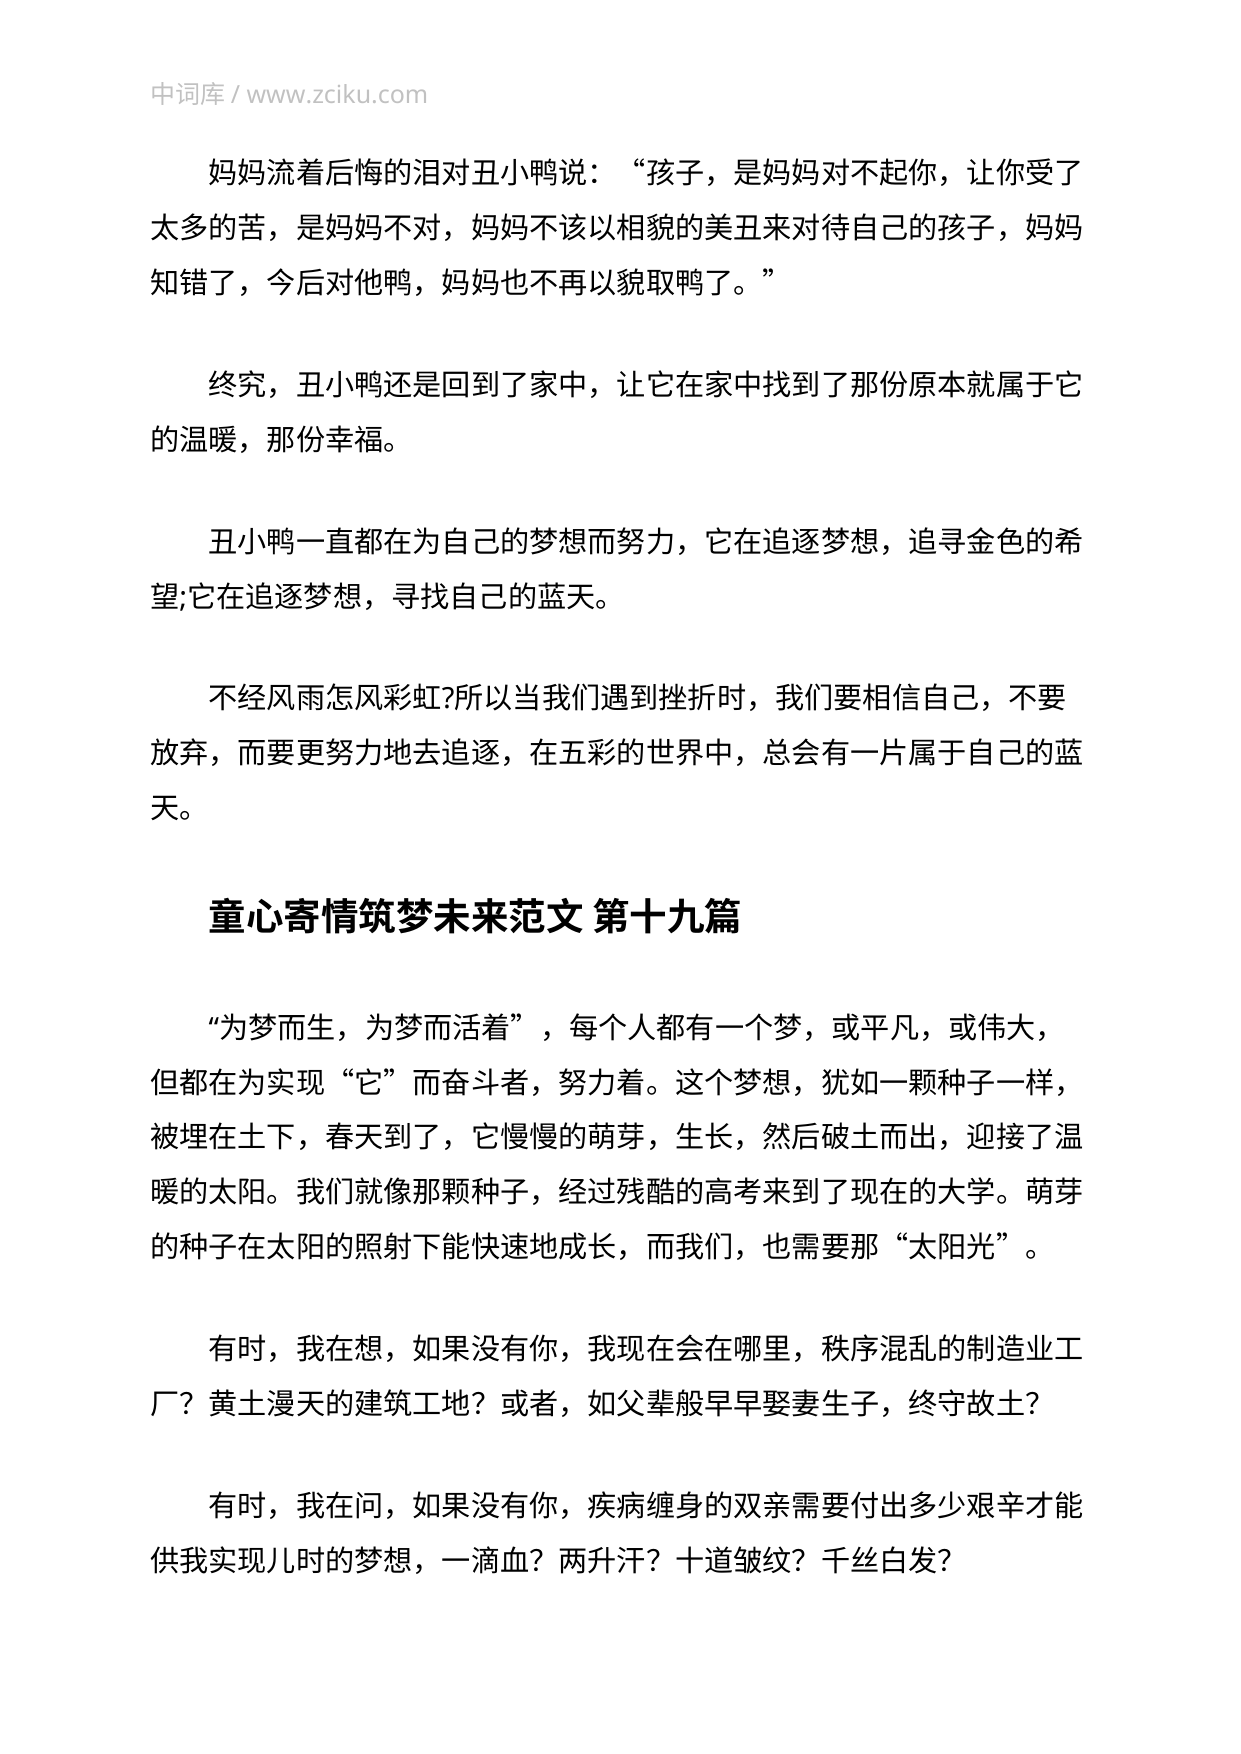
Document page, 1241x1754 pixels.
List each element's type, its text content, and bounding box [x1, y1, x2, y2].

text 妈妈流着后悔的泪对丑小鸭说：“孩子，是妈妈对不起你，让你受了太多的苦，是妈妈不对，妈妈不该以相貌的美丑来对待自己的孩子，妈妈知错了，今后对他鸭，妈妈也不再以貌取鸭了。” [150, 150, 1090, 302]
text 有时，我在想，如果没有你，我现在会在哪里，秩序混乱的制造业工厂？黄土漫天的建筑工地？或者，如父辈般早早娶妻生子，终守故土？ [150, 1326, 1090, 1423]
text 不经风雨怎风彩虹?所以当我们遇到挫折时，我们要相信自己，不要放弃，而要更努力地去追逐，在五彩的世界中，总会有一片属于自己的蓝天。 [150, 675, 1090, 827]
text “为梦而生，为梦而活着”，每个人都有一个梦，或平凡，或伟大，但都在为实现“它”而奋斗者，努力着。这个梦想，犹如一颗种子一样，被埋在土下，春天到了，它慢慢的萌芽，生长，然后破土而出，迎接了温暖的太阳。我们就像那颗种子，经过残酷的高考来到了现在的大学。萌芽的种子在太阳的照射下能快速地成长，而我们，也需要那“太阳光”。 [150, 1004, 1090, 1266]
text 终究，丑小鸭还是回到了家中，让它在家中找到了那份原本就属于它的温暖，那份幸福。 [150, 362, 1090, 459]
text 丑小鸭一直都在为自己的梦想而努力，它在追逐梦想，追寻金色的希望;它在追逐梦想，寻找自己的蓝天。 [150, 518, 1090, 616]
text 童心寄情筑梦未来范文 第十九篇 [150, 887, 1090, 941]
text 有时，我在问，如果没有你，疾病缠身的双亲需要付出多少艰辛才能供我实现儿时的梦想，一滴血？两升汗？十道皱纹？千丝白发？ [150, 1482, 1090, 1579]
